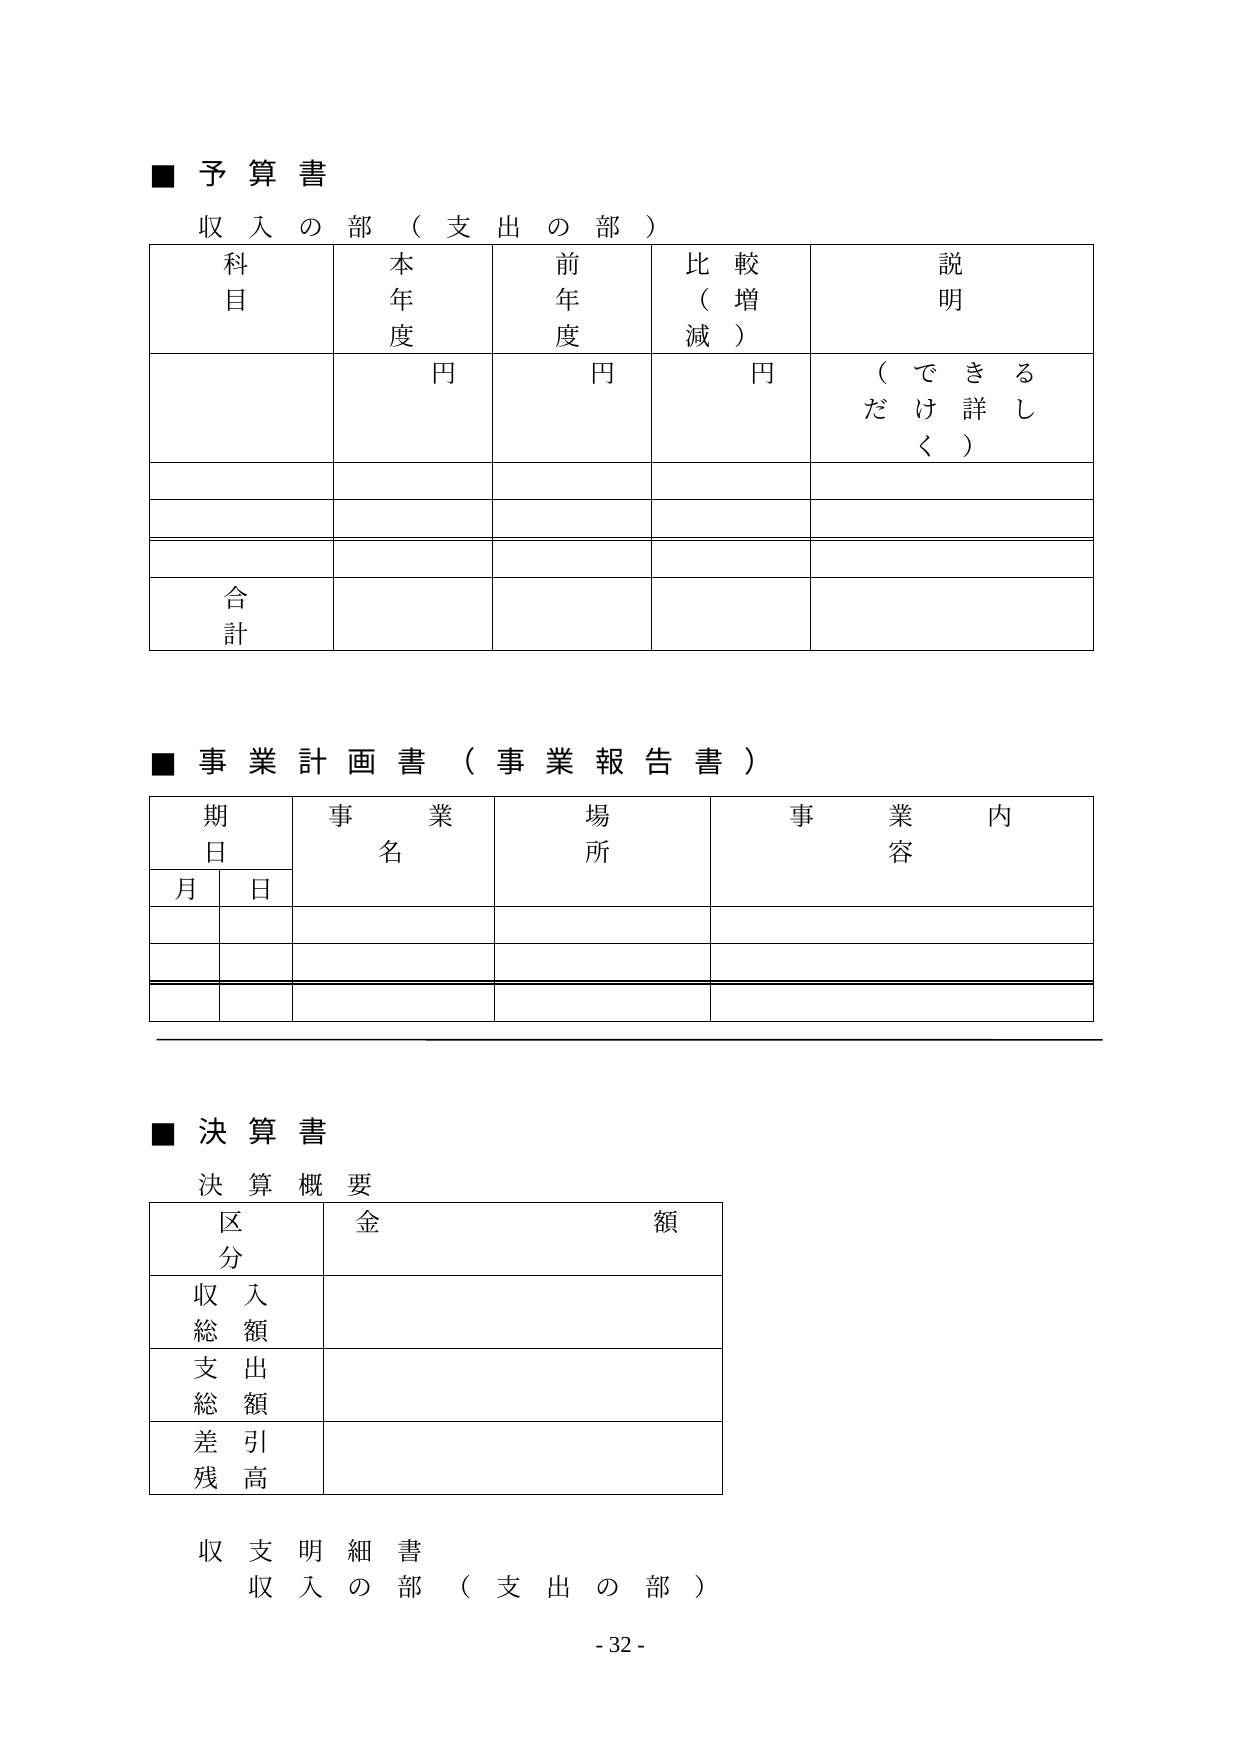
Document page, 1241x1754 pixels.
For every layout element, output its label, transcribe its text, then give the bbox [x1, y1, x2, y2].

table_cell [711, 907, 1093, 943]
table_cell （できるだけ詳しく） [811, 354, 1093, 462]
table_cell [150, 463, 333, 499]
table_cell [324, 1422, 722, 1494]
table_header 説 明 [811, 245, 1093, 353]
table_cell [150, 944, 219, 980]
table_header 本 年 度 [334, 245, 492, 353]
table_cell [495, 944, 710, 980]
table_header 科 目 [150, 245, 333, 353]
table_cell [220, 907, 292, 943]
text 収入の部（支出の部） [149, 1567, 1091, 1603]
table_cell [652, 463, 810, 499]
table_cell 収入総額 [150, 1276, 323, 1348]
table_cell 日 [220, 870, 292, 906]
text ■事業計画書（事業報告書） [149, 723, 1091, 796]
table_cell [334, 578, 492, 650]
text 収入の部（支出の部） [149, 208, 1091, 244]
table_cell 円 [334, 354, 492, 462]
table_cell [811, 578, 1093, 650]
table_cell 円 [493, 354, 651, 462]
table_cell [150, 500, 333, 536]
table_cell [324, 1276, 722, 1348]
text ■予算書 [149, 136, 1091, 208]
text ■決算書 [149, 1094, 1091, 1166]
table_cell [495, 907, 710, 943]
table_cell [220, 985, 292, 1021]
table_cell [811, 500, 1093, 536]
table_cell [334, 463, 492, 499]
text 決算概要 [149, 1166, 1091, 1202]
table_cell [652, 578, 810, 650]
table_header 区 分 [150, 1203, 323, 1275]
table_cell [652, 500, 810, 536]
table_header 事 業 名 [293, 797, 494, 906]
text 収支明細書 [149, 1531, 1091, 1567]
table_cell [711, 944, 1093, 980]
table_header 事 業 内 容 [711, 797, 1093, 906]
table_cell 差引残高 [150, 1422, 323, 1494]
table_cell [811, 541, 1093, 577]
table_cell 円 [652, 354, 810, 462]
table_header 場 所 [495, 797, 710, 906]
table_cell [711, 985, 1093, 1021]
table_header 比較（増減） [652, 245, 810, 353]
table_cell 月 [150, 870, 219, 906]
table_cell [493, 578, 651, 650]
table_cell [324, 1349, 722, 1421]
table_cell [495, 985, 710, 1021]
table_cell [150, 541, 333, 577]
table_header 期 日 [150, 797, 292, 869]
table_header 前 年 度 [493, 245, 651, 353]
table_cell 合 計 [150, 578, 333, 650]
table_cell [150, 907, 219, 943]
table_cell [293, 985, 494, 1021]
table_cell [652, 541, 810, 577]
table_header 金 額 [324, 1203, 722, 1275]
table_cell [293, 907, 494, 943]
table_cell [334, 500, 492, 536]
table_cell [811, 463, 1093, 499]
table_cell [293, 944, 494, 980]
table_cell [493, 463, 651, 499]
table_cell [220, 944, 292, 980]
table_cell [150, 354, 333, 462]
table_cell [334, 541, 492, 577]
table_cell [493, 541, 651, 577]
table_cell [493, 500, 651, 536]
table_cell [150, 985, 219, 1021]
table_cell 支出総額 [150, 1349, 323, 1421]
